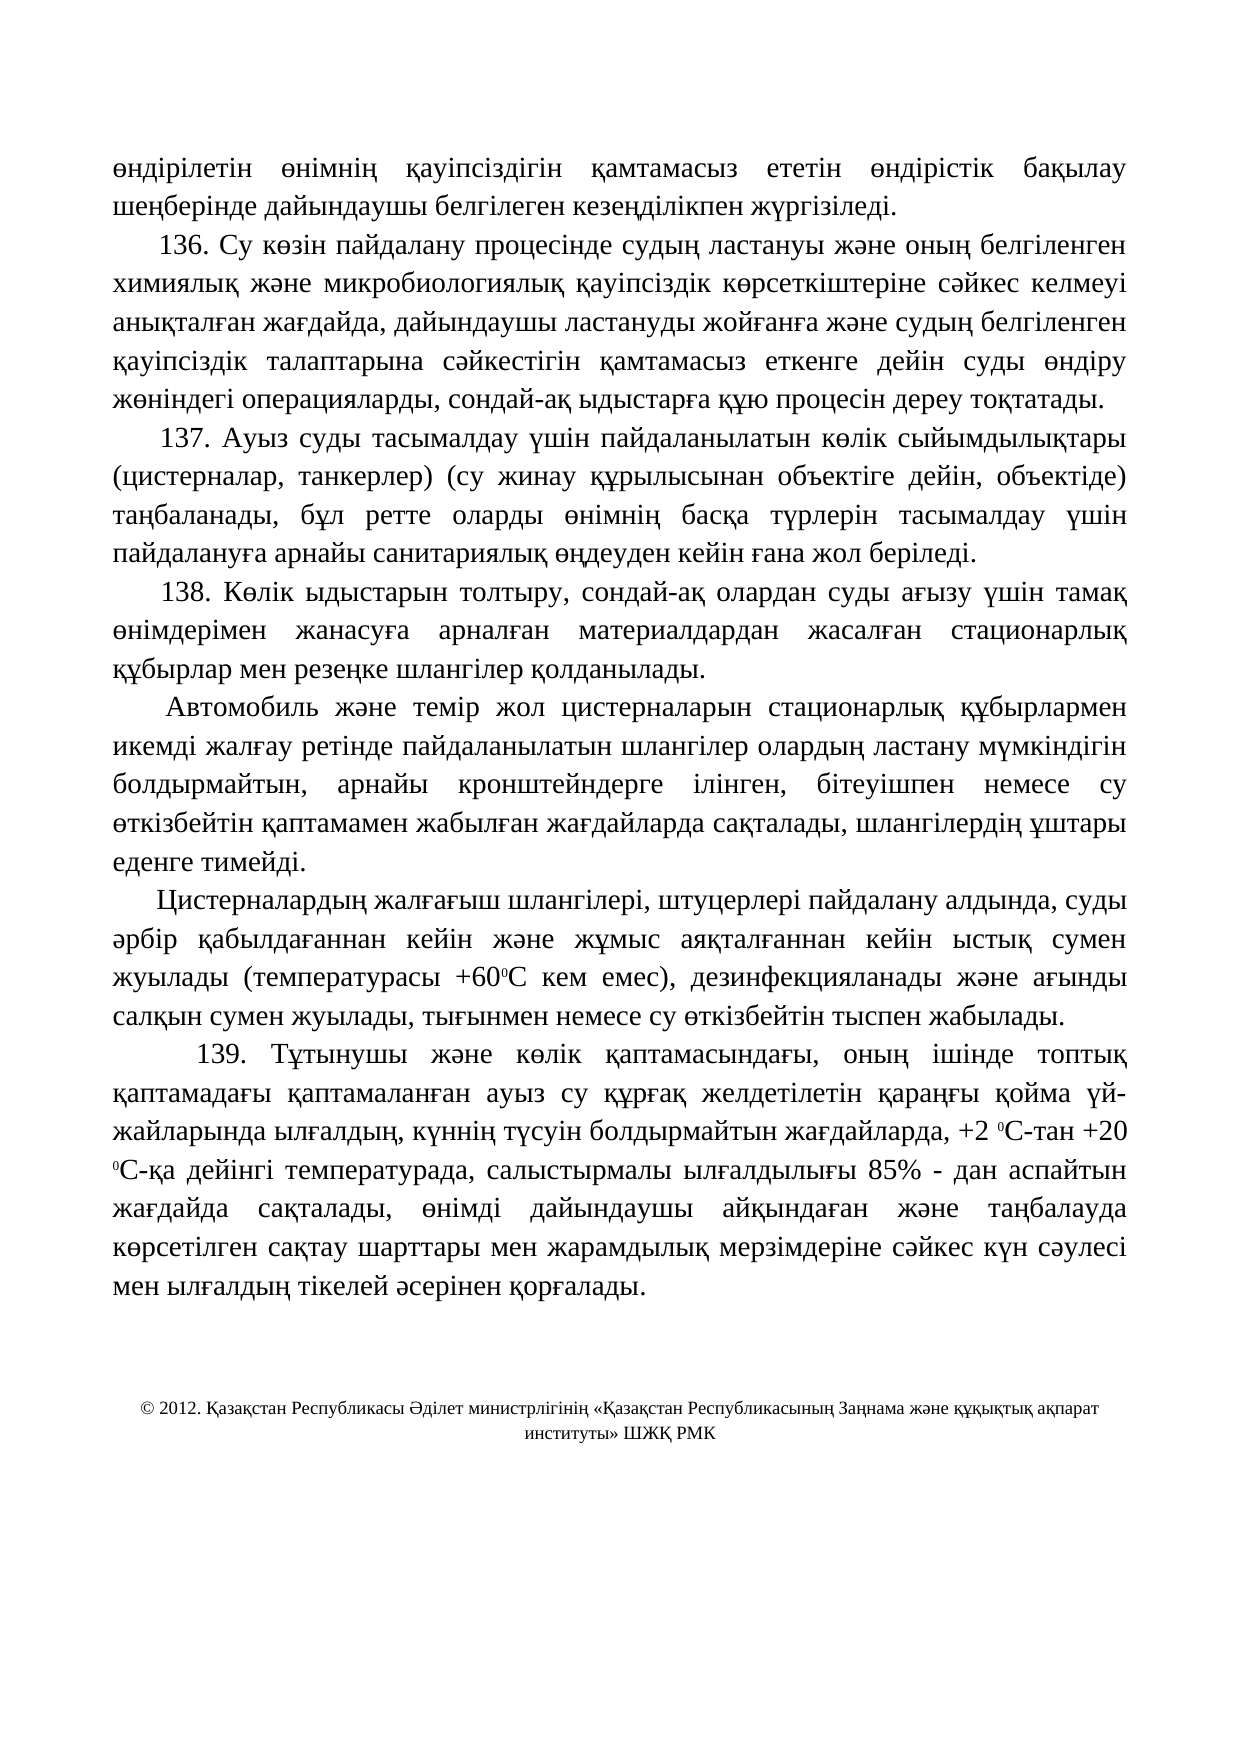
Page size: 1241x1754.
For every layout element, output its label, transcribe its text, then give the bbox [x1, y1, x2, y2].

text 138. Көлік ыдыстарын толтыру, сондай-ақ олардан суды ағызу үшін тамақ өнімдерімен жанасуға арналған материалдардан жасалған стационарлық құбырлар мен резеңке шлангілер қолданылады. [112, 574, 1128, 684]
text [112, 150, 1128, 222]
text 137. Ауыз суды тасымалдау үшін пайдаланылатын көлік сыйымдылықтары (цистерналар, танкерлер) (су жинау құрылысынан объектіге дейін, объектіде) таңбаланады, бұл ретте оларды өнімнің басқа түрлерін тасымалдау үшін пайдалануға арнайы санитариялық өңдеуден кейін ғана жол беріледі. [112, 420, 1128, 569]
text 136. Су көзін пайдалану процесінде судың ластануы және оның белгіленген химиялық және микробиологиялық қауіпсіздік көрсеткіштеріне сәйкес келмеуі анықталған жағдайда, дайындаушы ластануды жойғанға және судың белгіленген қауіпсіздік талаптарына сәйкестігін қамтамасыз еткенге дейін суды өндіру жөніндегі операцияларды, сондай-ақ ыдыстарға құю процесін дереу тоқтатады. [112, 227, 1128, 415]
text Цистерналардың жалғағыш шлангілері, штуцерлері пайдалану алдында, суды әрбір қабылдағаннан кейін және жұмыс аяқталғаннан кейін ыстық сумен жуылады (температурасы +600С кем емес), дезинфекцияланады және ағынды салқын сумен жуылады, тығынмен немесе су өткізбейтін тыспен жабылады. [112, 882, 1128, 1031]
text 139. Тұтынушы және көлік қаптамасындағы, оның ішінде топтық қаптамадағы қаптамаланған ауыз су құрғақ желдетілетін қараңғы қойма үй-жайларында ылғалдың, күннің түсуін болдырмайтын жағдайларда, +2 0С-тан +20 0С-қа дейінгі температурада, салыстырмалы ылғалдылығы 85% - дан аспайтын жағдайда сақталады, өнімді дайындаушы айқындаған және таңбалауда көрсетілген сақтау шарттары мен жарамдылық мерзімдеріне сәйкес күн сәулесі мен ылғалдың тікелей әсерінен қорғалады. [112, 1036, 1128, 1301]
text © 2012. Қазақстан Республикасы Әділет министрлігінің «Қазақстан Республикасының Заңнама және құқықтық ақпарат институты» ШЖҚ РМК [112, 1397, 1128, 1443]
text Автомобиль және темір жол цистерналарын стационарлық құбырлармен икемді жалғау ретінде пайдаланылатын шлангілер олардың ластану мүмкіндігін болдырмайтын, арнайы кронштейндерге ілінген, бітеуішпен немесе су өткізбейтін қаптамамен жабылған жағдайларда сақталады, шлангілердің ұштары еденге тимейді. [112, 689, 1128, 877]
